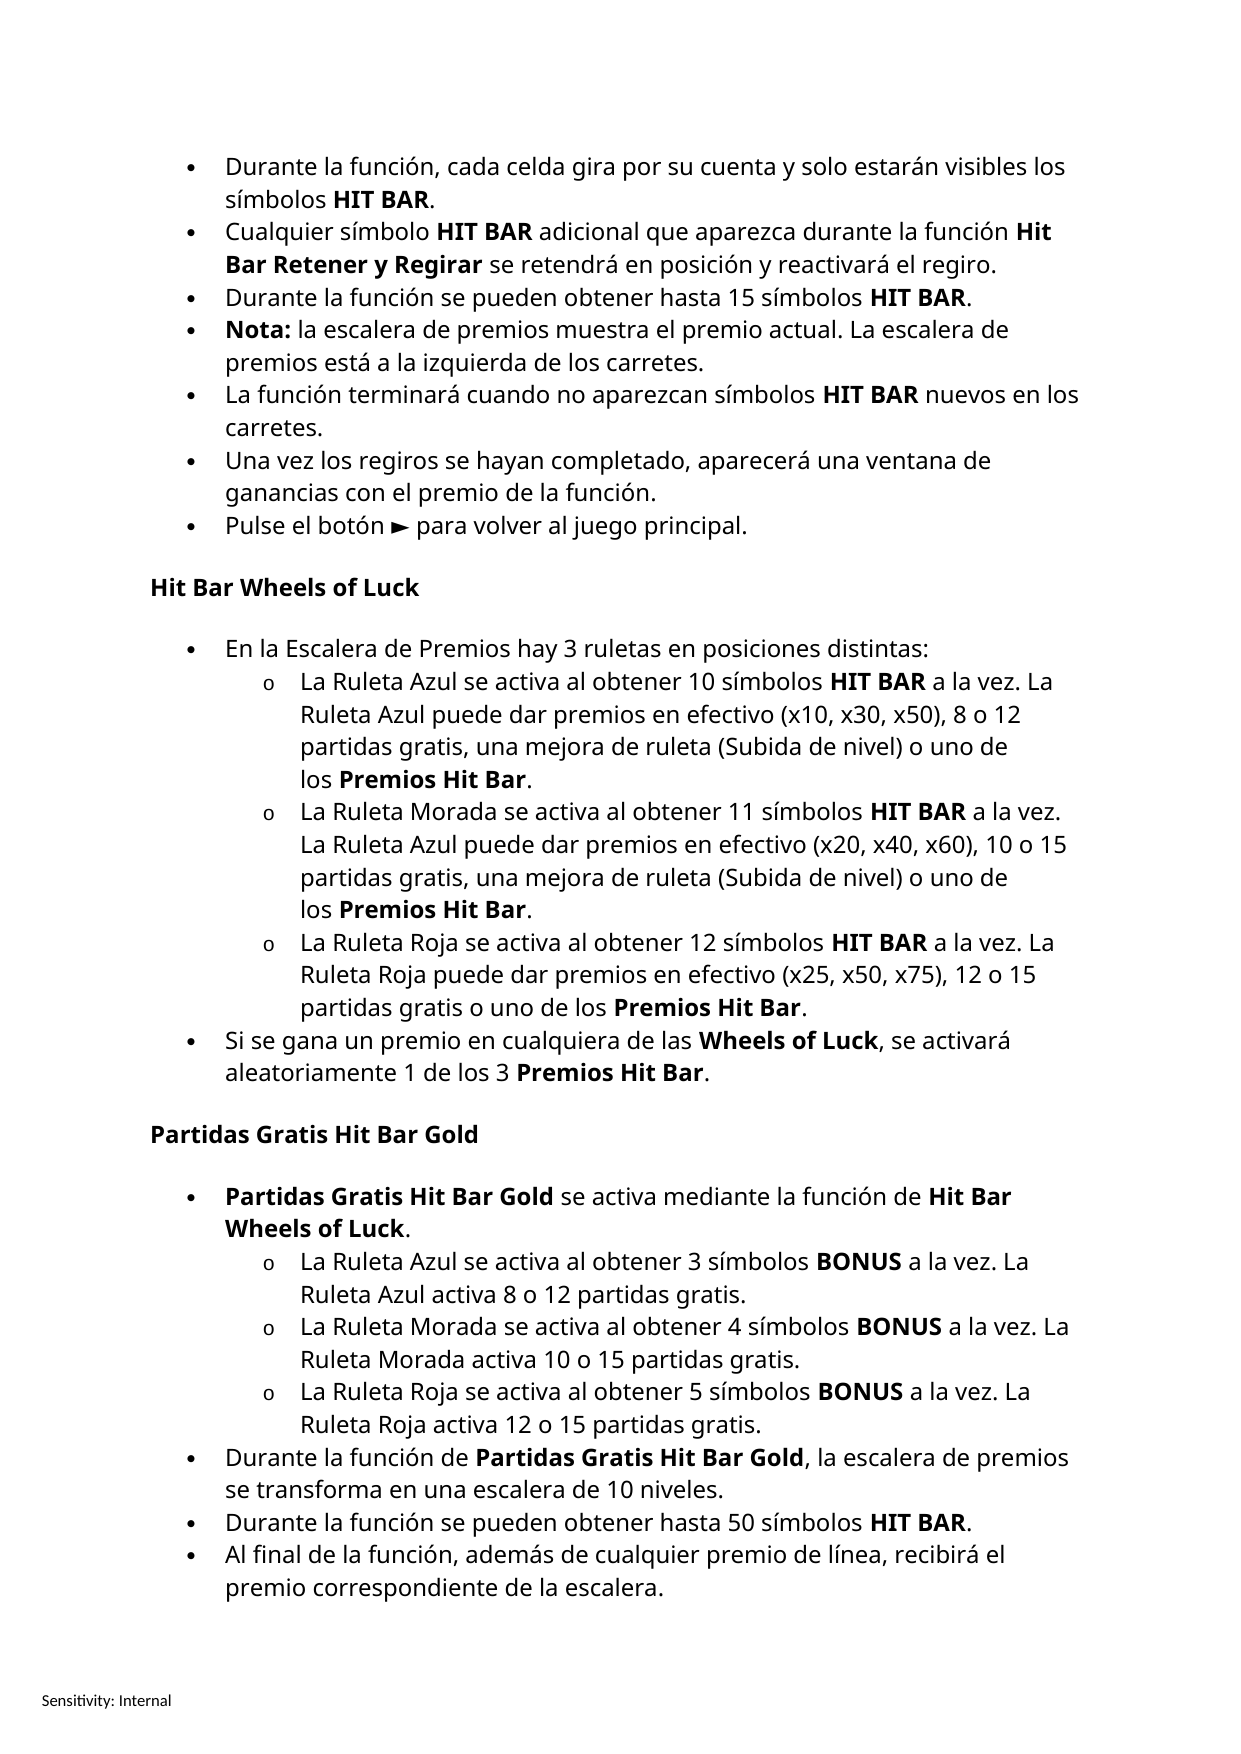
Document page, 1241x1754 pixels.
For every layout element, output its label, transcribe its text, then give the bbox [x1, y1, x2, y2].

list Durante la función se pueden obtener hasta 15 símbolos HIT BAR. [187, 280, 1090, 313]
list Una vez los regiros se hayan completado, aparecerá una ventana de ganancias con el premio de la función. [187, 443, 1090, 509]
text Partidas Gratis Hit Bar Gold [150, 1118, 1090, 1150]
list La función terminará cuando no aparezcan símbolos HIT BAR nuevos en los carretes. [187, 378, 1090, 443]
list Nota: la escalera de premios muestra el premio actual. La escalera de premios está a la izquierda de los carretes. [187, 313, 1090, 378]
list Durante la función, cada celda gira por su cuenta y solo estarán visibles los símbolos HIT BAR. [187, 150, 1090, 215]
list Partidas Gratis Hit Bar Gold se activa mediante la función de Hit Bar Wheels of Luck. [187, 1179, 1090, 1245]
list La Ruleta Azul se activa al obtener 10 símbolos HIT BAR a la vez. La Ruleta Azul puede dar premios en efectivo (x10, x30, x50), 8 o 12 partidas gratis, una mejora de ruleta (Subida de nivel) o uno de los Premios Hit Bar. [262, 665, 1090, 795]
list La Ruleta Azul se activa al obtener 3 símbolos BONUS a la vez. La Ruleta Azul activa 8 o 12 partidas gratis. [262, 1245, 1090, 1310]
list En la Escalera de Premios hay 3 ruletas en posiciones distintas: [187, 632, 1090, 665]
list Si se gana un premio en cualquiera de las Wheels of Luck, se activará aleatoriamente 1 de los 3 Premios Hit Bar. [187, 1023, 1090, 1089]
list La Ruleta Morada se activa al obtener 11 símbolos HIT BAR a la vez. La Ruleta Azul puede dar premios en efectivo (x20, x40, x60), 10 o 15 partidas gratis, una mejora de ruleta (Subida de nivel) o uno de los Premios Hit Bar. [262, 795, 1090, 926]
list Durante la función se pueden obtener hasta 50 símbolos HIT BAR. [187, 1506, 1090, 1538]
list Cualquier símbolo HIT BAR adicional que aparezca durante la función Hit Bar Retener y Regirar se retendrá en posición y reactivará el regiro. [187, 215, 1090, 280]
list Durante la función de Partidas Gratis Hit Bar Gold, la escalera de premios se transforma en una escalera de 10 niveles. [187, 1440, 1090, 1506]
list La Ruleta Roja se activa al obtener 5 símbolos BONUS a la vez. La Ruleta Roja activa 12 o 15 partidas gratis. [262, 1375, 1090, 1440]
list La Ruleta Morada se activa al obtener 4 símbolos BONUS a la vez. La Ruleta Morada activa 10 o 15 partidas gratis. [262, 1310, 1090, 1375]
text Hit Bar Wheels of Luck [150, 570, 1090, 603]
list La Ruleta Roja se activa al obtener 12 símbolos HIT BAR a la vez. La Ruleta Roja puede dar premios en efectivo (x25, x50, x75), 12 o 15 partidas gratis o uno de los Premios Hit Bar. [262, 926, 1090, 1023]
list Pulse el botón ► para volver al juego principal. [187, 509, 1090, 541]
list Al final de la función, además de cualquier premio de línea, recibirá el premio correspondiente de la escalera. [187, 1538, 1090, 1603]
